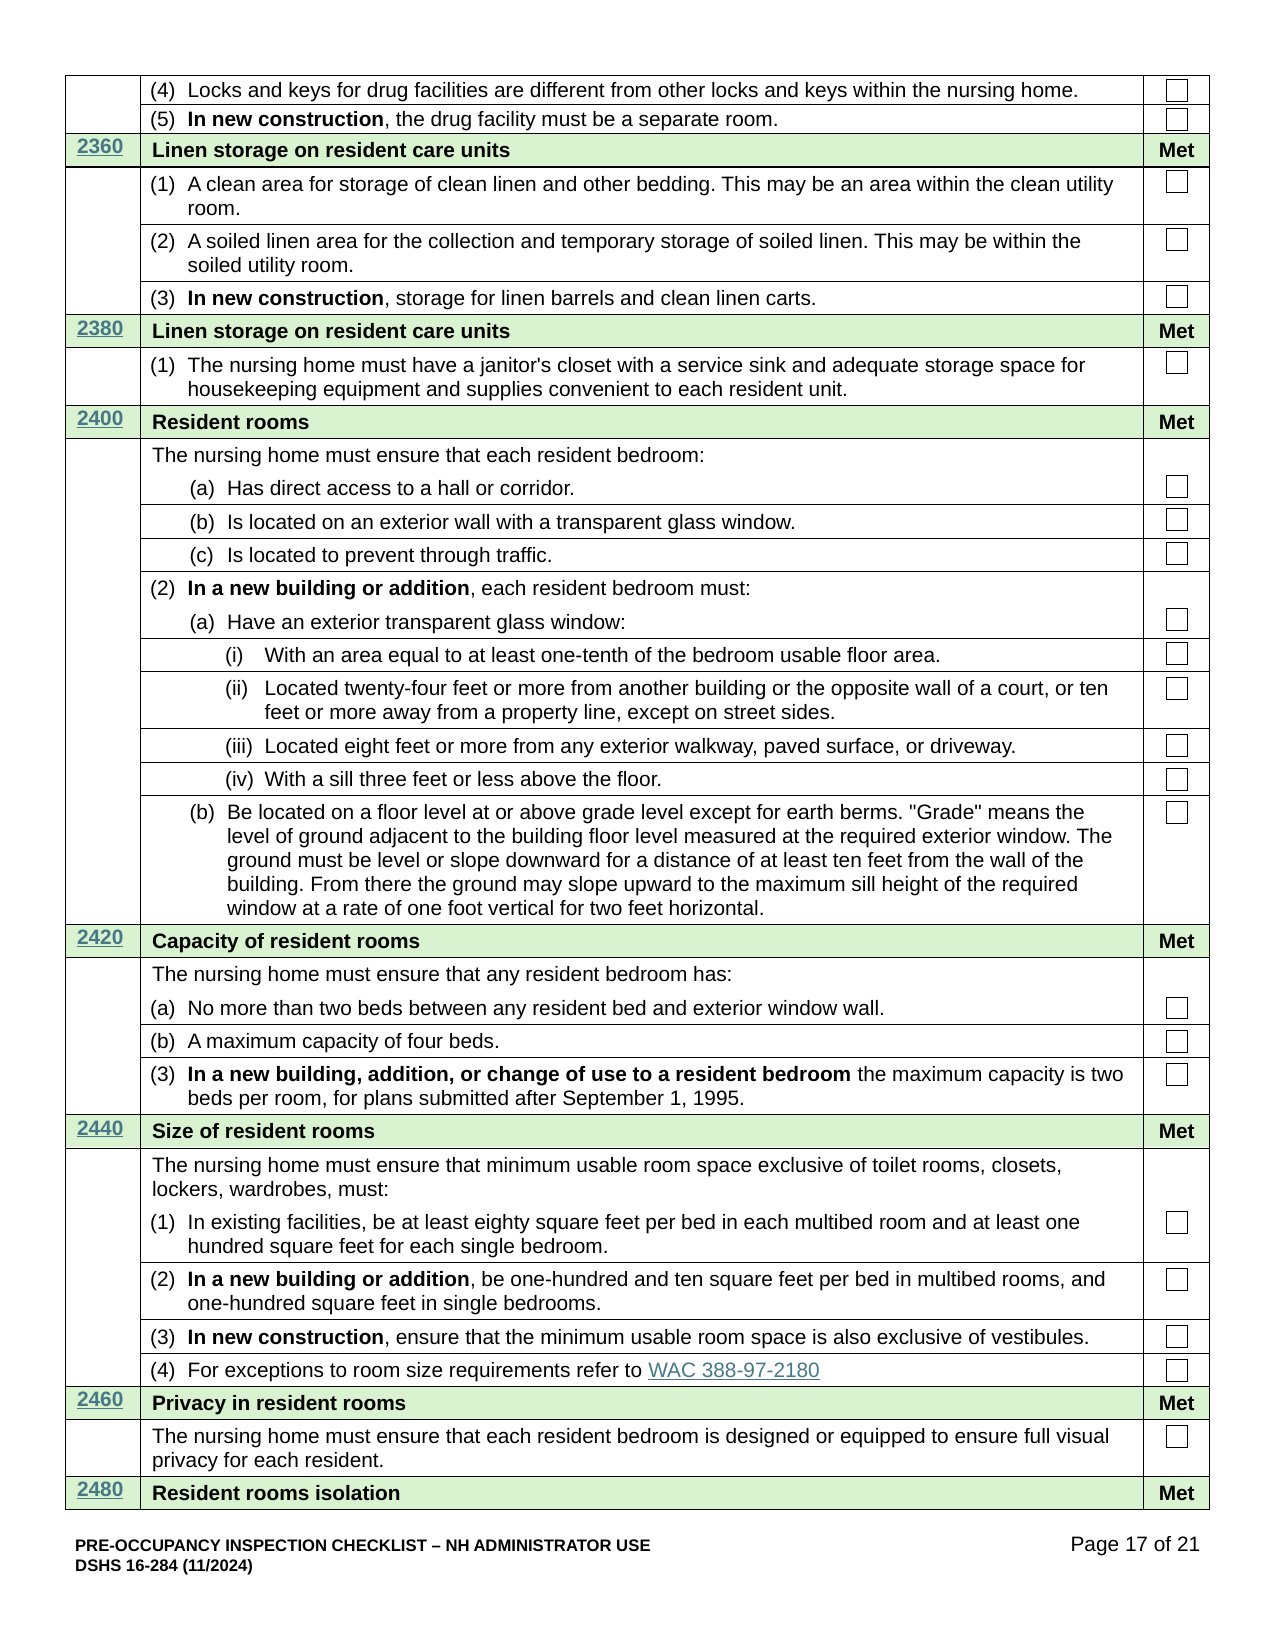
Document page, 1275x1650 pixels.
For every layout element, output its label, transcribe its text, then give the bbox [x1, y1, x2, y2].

table_cell In a new building or addition, each resident bedroom must: [141, 572, 1143, 604]
table_cell No more than two beds between any resident bed and exterior window wall. [141, 990, 1143, 1024]
table_cell [1144, 1263, 1209, 1319]
table_cell Met [1144, 925, 1209, 957]
table_cell A maximum capacity of four beds. [141, 1025, 1143, 1057]
table_cell The nursing home must ensure that each resident bedroom: [141, 439, 1143, 471]
table_cell [1144, 105, 1209, 133]
table_cell [66, 1149, 140, 1386]
table_cell In existing facilities, be at least eighty square feet per bed in each multibed room and at least one hundred square feet for each single bedroom. [141, 1205, 1143, 1262]
table_cell [1144, 1205, 1209, 1262]
table_cell [1144, 1025, 1209, 1057]
table_cell Has direct access to a hall or corridor. [141, 471, 1143, 504]
table_cell In a new building, addition, or change of use to a resident bedroom the maximum capacity is two beds per room, for plans submitted after September 1, 1995. [141, 1058, 1143, 1114]
table_cell Resident rooms isolation [141, 1477, 1143, 1509]
table_cell With a sill three feet or less above the floor. [141, 763, 1143, 795]
table_cell [1144, 672, 1209, 728]
table_cell A clean area for storage of clean linen and other bedding. This may be an area within the clean utility room. [141, 168, 1143, 224]
table_cell [1144, 763, 1209, 795]
table_cell Met [1144, 406, 1209, 438]
table_cell Located twenty-four feet or more from another building or the opposite wall of a court, or ten feet or more away from a property line, except on street sides. [141, 672, 1143, 728]
table_cell 2480 [66, 1477, 140, 1509]
table_cell Located eight feet or more from any exterior walkway, paved surface, or driveway. [141, 729, 1143, 762]
table_cell 2400 [66, 406, 140, 438]
table_cell With an area equal to at least one-tenth of the bedroom usable floor area. [141, 639, 1143, 671]
table_cell Have an exterior transparent glass window: [141, 604, 1143, 638]
table_cell [1144, 958, 1209, 990]
table_cell Met [1144, 1387, 1209, 1419]
table_cell Met [1144, 134, 1209, 166]
table_cell [1144, 76, 1209, 104]
table_cell [1144, 282, 1209, 314]
table_cell Resident rooms [141, 406, 1143, 438]
table_cell Size of resident rooms [141, 1115, 1143, 1147]
table_cell Met [1144, 1477, 1209, 1509]
table_cell [1144, 471, 1209, 504]
table_cell Linen storage on resident care units [141, 134, 1143, 166]
table_cell Met [1144, 1115, 1209, 1147]
table_cell [1144, 604, 1209, 638]
table_cell 2460 [66, 1387, 140, 1419]
table_cell Locks and keys for drug facilities are different from other locks and keys within the nursing home. [141, 76, 1143, 104]
table_cell In new construction, the drug facility must be a separate room. [141, 105, 1143, 133]
table_cell [1144, 168, 1209, 224]
table_cell 2360 [66, 134, 140, 166]
table_cell [1144, 1354, 1209, 1386]
table_cell The nursing home must ensure that each resident bedroom is designed or equipped to ensure full visual privacy for each resident. [141, 1420, 1143, 1476]
table_cell Is located on an exterior wall with a transparent glass window. [141, 505, 1143, 538]
table_cell In a new building or addition, be one-hundred and ten square feet per bed in multibed rooms, and one-hundred square feet in single bedrooms. [141, 1263, 1143, 1319]
table_cell Linen storage on resident care units [141, 315, 1143, 347]
table_cell [66, 958, 140, 1114]
table_cell In new construction, storage for linen barrels and clean linen carts. [141, 282, 1143, 314]
table_cell The nursing home must have a janitor's closet with a service sink and adequate storage space for housekeeping equipment and supplies convenient to each resident unit. [141, 348, 1143, 404]
table_cell [66, 1420, 140, 1476]
table_cell [66, 348, 140, 404]
table_cell [1144, 1149, 1209, 1205]
table_cell A soiled linen area for the collection and temporary storage of soiled linen. This may be within the soiled utility room. [141, 225, 1143, 281]
table_cell For exceptions to room size requirements refer to WAC 388-97-2180 [141, 1354, 1143, 1386]
table_cell Met [1144, 315, 1209, 347]
table_cell [66, 439, 140, 924]
table_cell [1144, 539, 1209, 571]
table_cell 2420 [66, 925, 140, 957]
table_cell [1144, 1320, 1209, 1353]
table_cell In new construction, ensure that the minimum usable room space is also exclusive of vestibules. [141, 1320, 1143, 1353]
table_cell [1144, 572, 1209, 604]
table_cell Be located on a floor level at or above grade level except for earth berms. "Grade" means the level of ground adjacent to the building floor level measured at the required exterior window. The ground must be level or slope downward for a distance of at least ten feet from the wall of the building. From there the ground may slope upward to the maximum sill height of the required window at a rate of one foot vertical for two feet horizontal. [141, 796, 1143, 924]
table_cell [1144, 225, 1209, 281]
table_cell [1144, 639, 1209, 671]
table_cell [1144, 1420, 1209, 1476]
table_cell [1144, 348, 1209, 404]
table_cell The nursing home must ensure that minimum usable room space exclusive of toilet rooms, closets, lockers, wardrobes, must: [141, 1149, 1143, 1205]
table_cell [1144, 1058, 1209, 1114]
table_cell [1144, 729, 1209, 762]
table_cell The nursing home must ensure that any resident bedroom has: [141, 958, 1143, 990]
table_cell [1144, 796, 1209, 924]
table_cell [1144, 505, 1209, 538]
table_cell Privacy in resident rooms [141, 1387, 1143, 1419]
table_cell [1144, 990, 1209, 1024]
table_cell Capacity of resident rooms [141, 925, 1143, 957]
table_cell Is located to prevent through traffic. [141, 539, 1143, 571]
table_cell 2440 [66, 1115, 140, 1147]
table_cell [66, 168, 140, 314]
table_cell [1144, 439, 1209, 471]
table_cell 2380 [66, 315, 140, 347]
